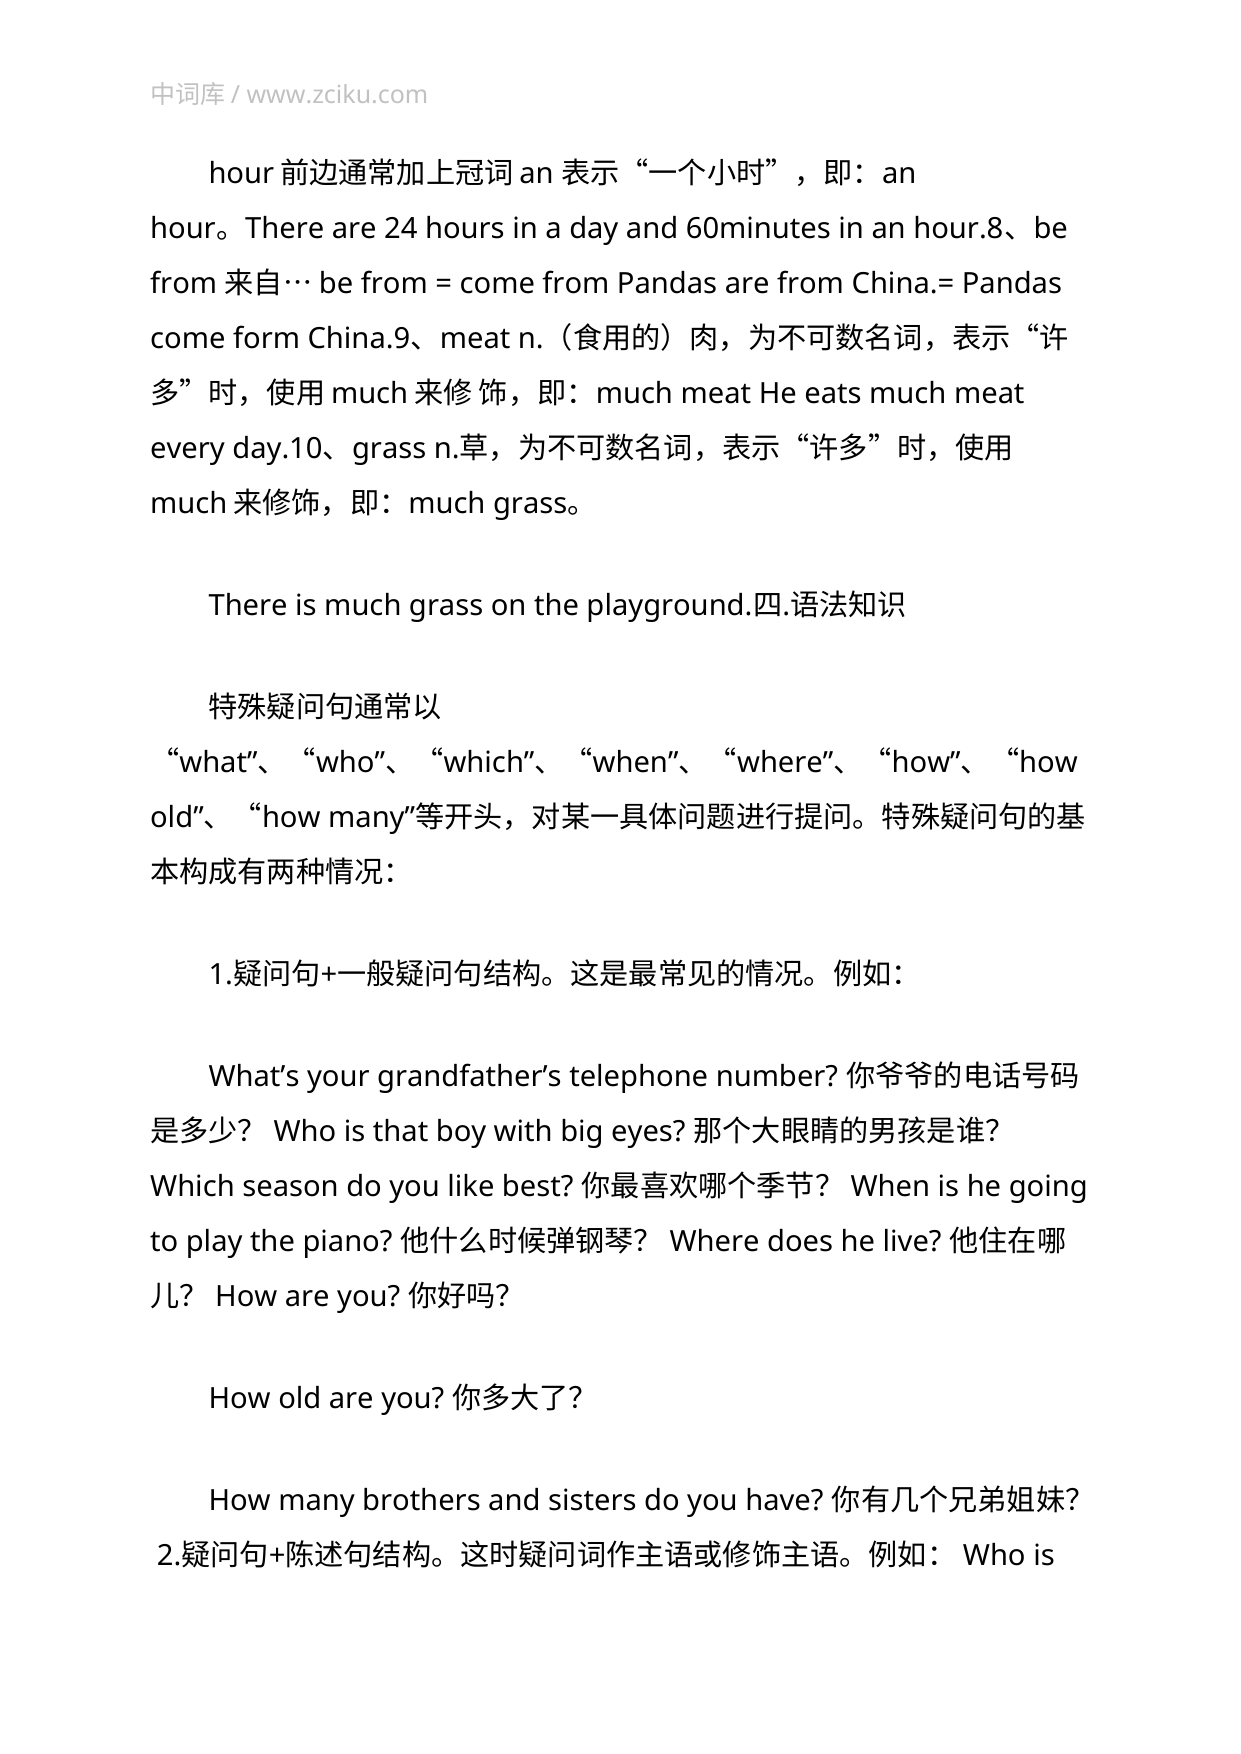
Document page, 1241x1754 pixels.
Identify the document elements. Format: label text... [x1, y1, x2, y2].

text hour前边通常加上冠词an 表示“一个小时”，即：an hour。There are 24 hours in a day and 60minutes in an hour.8、be from 来自… be from = come from Pandas are from China.= Pandas come form China.9、meat n.（食用的）肉，为不可数名词，表示“许多”时，使用much来修 饰，即：much meat He eats much meat every day.10、grass n.草，为不可数名词，表示“许多”时，使用much来修饰，即：much grass。 [150, 150, 1090, 522]
text 特殊疑问句通常以“what”、“who”、“which”、“when”、“where”、“how”、“how old”、“how many”等开头，对某一具体问题进行提问。特殊疑问句的基本构成有两种情况： [150, 684, 1090, 891]
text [150, 1477, 1090, 1574]
text There is much grass on the playground.四.语法知识 [150, 582, 1090, 624]
text What’s your grandfather’s telephone number? 你爷爷的电话号码是多少？ Who is that boy with big eyes? 那个大眼睛的男孩是谁？ Which season do you like best? 你最喜欢哪个季节？ When is he going to play the piano? 他什么时候弹钢琴？ Where does he live? 他住在哪儿？ How are you? 你好吗？ [150, 1053, 1090, 1315]
text 1.疑问句+一般疑问句结构。这是最常见的情况。例如： [150, 951, 1090, 993]
text How old are you? 你多大了？ [150, 1374, 1090, 1417]
